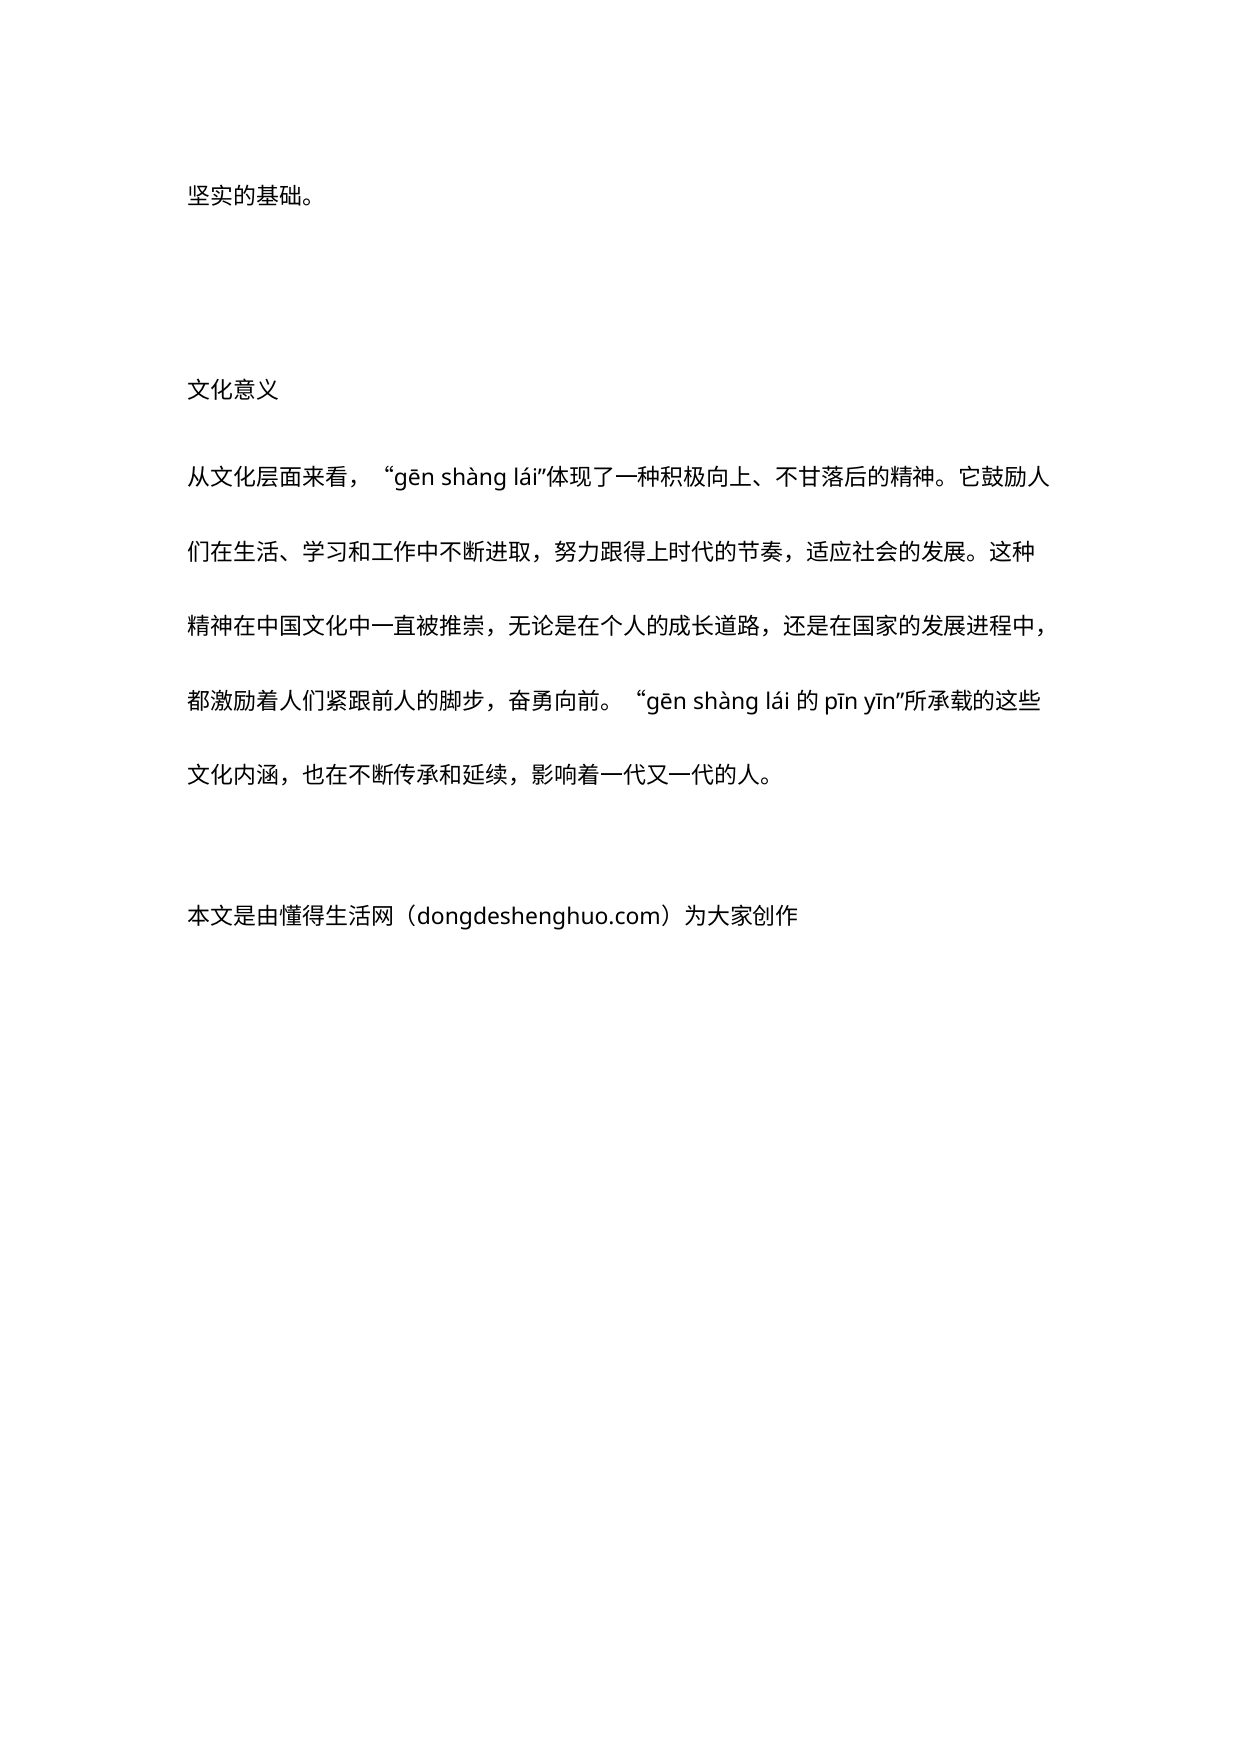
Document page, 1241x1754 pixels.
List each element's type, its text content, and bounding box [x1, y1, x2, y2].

text 文化意义 [187, 356, 1053, 421]
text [187, 162, 1053, 227]
text 从文化层面来看，“gēn shàng lái”体现了一种积极向上、不甘落后的精神。它鼓励人们在生活、学习和工作中不断进取，努力跟得上时代的节奏，适应社会的发展。这种精神在中国文化中一直被推崇，无论是在个人的成长道路，还是在国家的发展进程中，都激励着人们紧跟前人的脚步，奋勇向前。“gēn shàng lái 的 pīn yīn”所承载的这些文化内涵，也在不断传承和延续，影响着一代又一代的人。 [187, 443, 1053, 807]
text 本文是由懂得生活网（dongdeshenghuo.com）为大家创作 [187, 882, 1053, 947]
